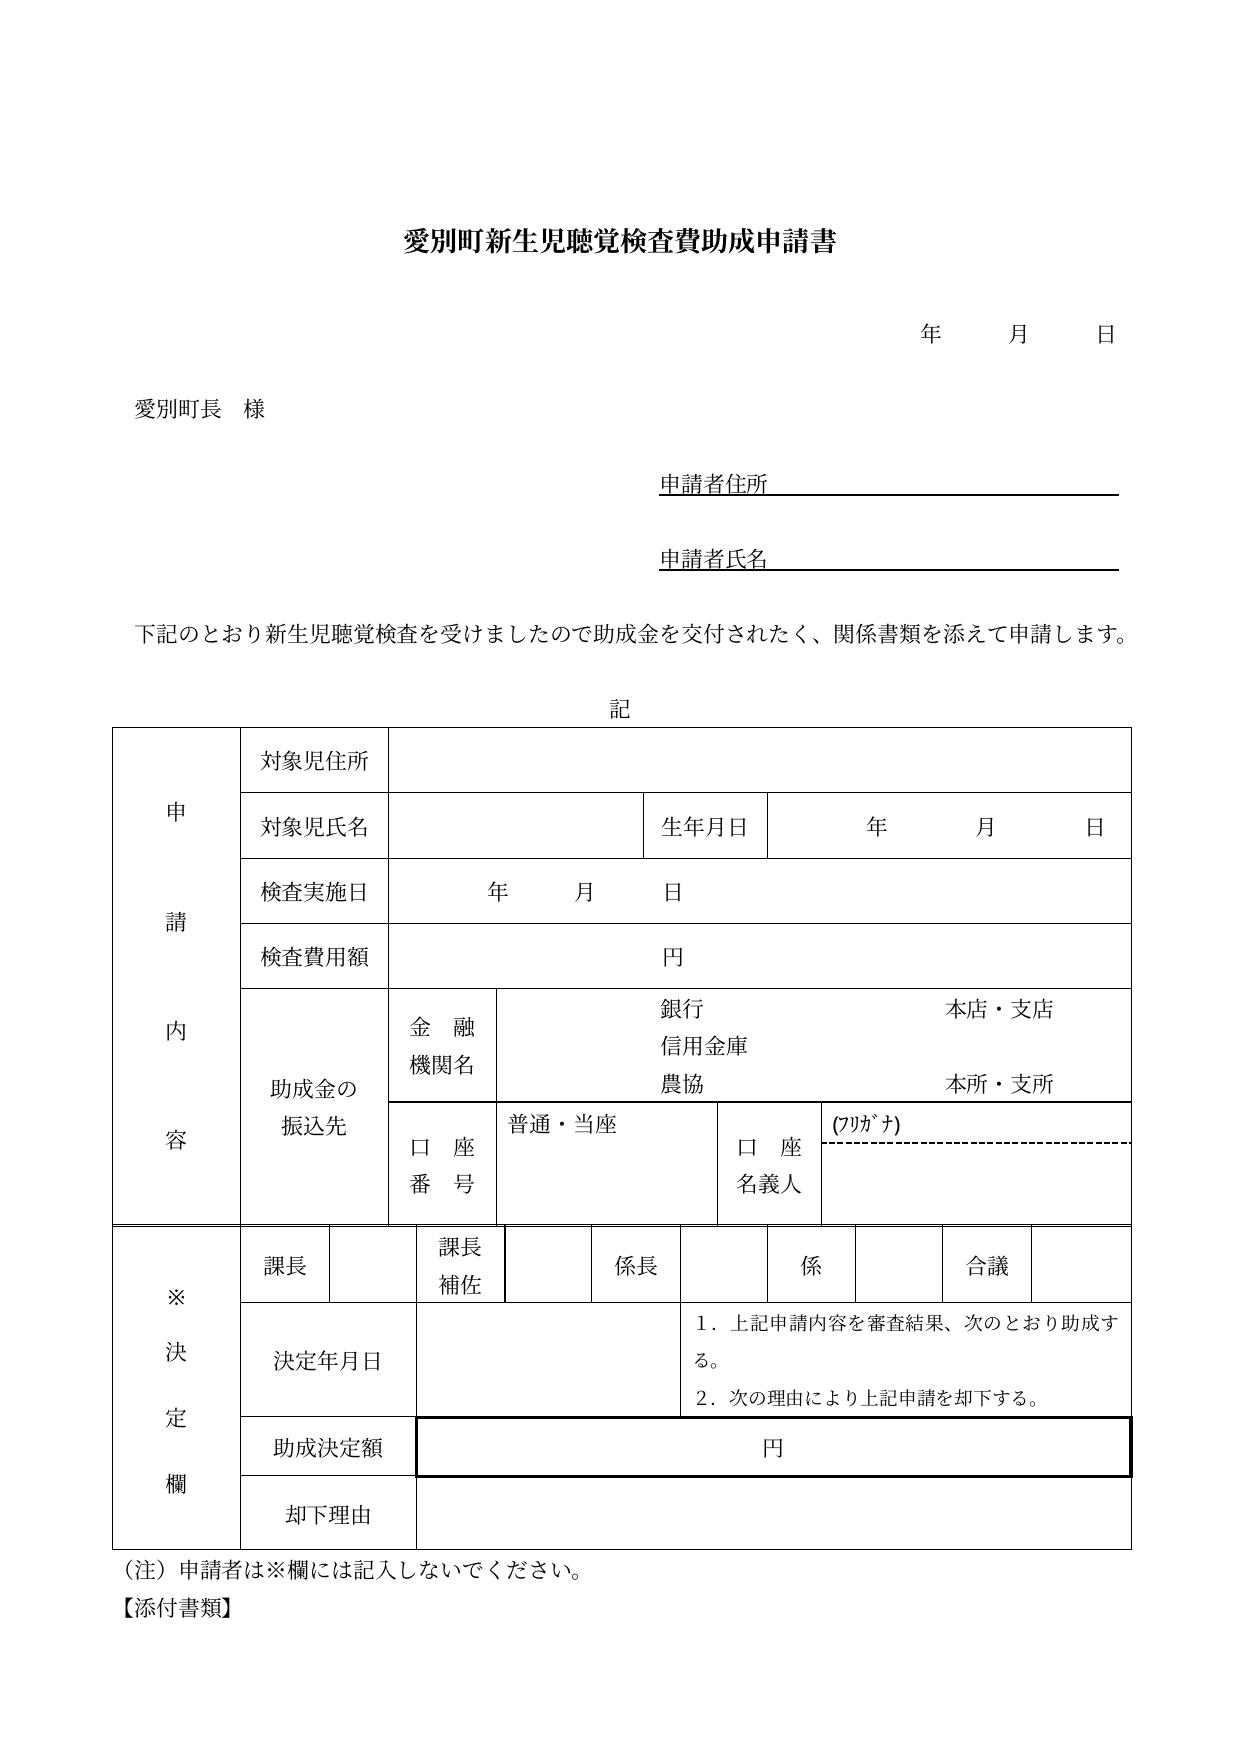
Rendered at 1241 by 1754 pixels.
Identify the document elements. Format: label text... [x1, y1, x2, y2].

table_cell 助成決定額 [241, 1417, 415, 1475]
text 申請者住所 [112, 464, 1128, 502]
table_cell 口 座 名義人 [718, 1103, 821, 1224]
table_cell [330, 1227, 416, 1302]
text 下記のとおり新生児聴覚検査を受けましたので助成金を交付されたく、関係書類を添えて申請します。 [112, 614, 1146, 652]
table_header 申 請 内 容 [113, 728, 240, 1224]
table_cell 年 月 日 [768, 793, 1131, 857]
text （注）申請者は※欄には記入しないでください。 [112, 1550, 1128, 1588]
table_cell 助成金の 振込先 [241, 989, 388, 1224]
table_cell 円 [418, 1419, 1129, 1475]
table_cell 検査実施日 [241, 859, 388, 923]
table_cell 銀行 本店・支店 信用金庫 農協 本所・支所 [497, 989, 1131, 1101]
table_cell 却下理由 [241, 1476, 416, 1549]
table_cell 金 融 機関名 [389, 989, 496, 1101]
text 愛別町長 様 [112, 389, 1128, 427]
table_cell [417, 1478, 1131, 1549]
table_cell １．上記申請内容を審査結果、次のとおり助成する。 ２．次の理由により上記申請を却下する。 [681, 1303, 1131, 1416]
table_cell 課長 [241, 1227, 329, 1302]
table_cell 生年月日 [644, 793, 767, 857]
table_cell [681, 1227, 767, 1302]
table_cell 口 座 番 号 [389, 1103, 496, 1224]
text 申請者氏名 [112, 539, 1128, 577]
table_cell [1032, 1227, 1131, 1302]
table_cell 決 定 欄 [113, 1227, 240, 1549]
table_cell [856, 1227, 942, 1302]
table_header 対象児住所 [241, 728, 388, 792]
text 年 月 日 [112, 314, 1117, 352]
table_cell 係長 [592, 1227, 680, 1302]
table_cell 合議 [943, 1227, 1031, 1302]
table_cell 円 [389, 924, 1131, 988]
table_cell 年 月 日 [389, 859, 1131, 923]
table_cell [822, 1142, 1131, 1224]
table_cell 普通・当座 [497, 1103, 717, 1224]
table_cell 課長 補佐 [417, 1227, 504, 1302]
table_cell 係 [768, 1227, 855, 1302]
table_cell 対象児氏名 [241, 793, 388, 857]
table_cell [506, 1227, 591, 1302]
table_cell (ﾌﾘｶﾞﾅ) [822, 1103, 1131, 1142]
subtitle 記 [112, 689, 1128, 727]
table_cell [389, 793, 643, 857]
table_cell 決定年月日 [241, 1303, 416, 1416]
text 【添付書類】 [112, 1588, 1128, 1625]
table_header [389, 728, 1131, 792]
text 愛別町新生児聴覚検査費助成申請書 [112, 202, 1128, 277]
table_cell [417, 1303, 680, 1416]
table_cell 検査費用額 [241, 924, 388, 988]
